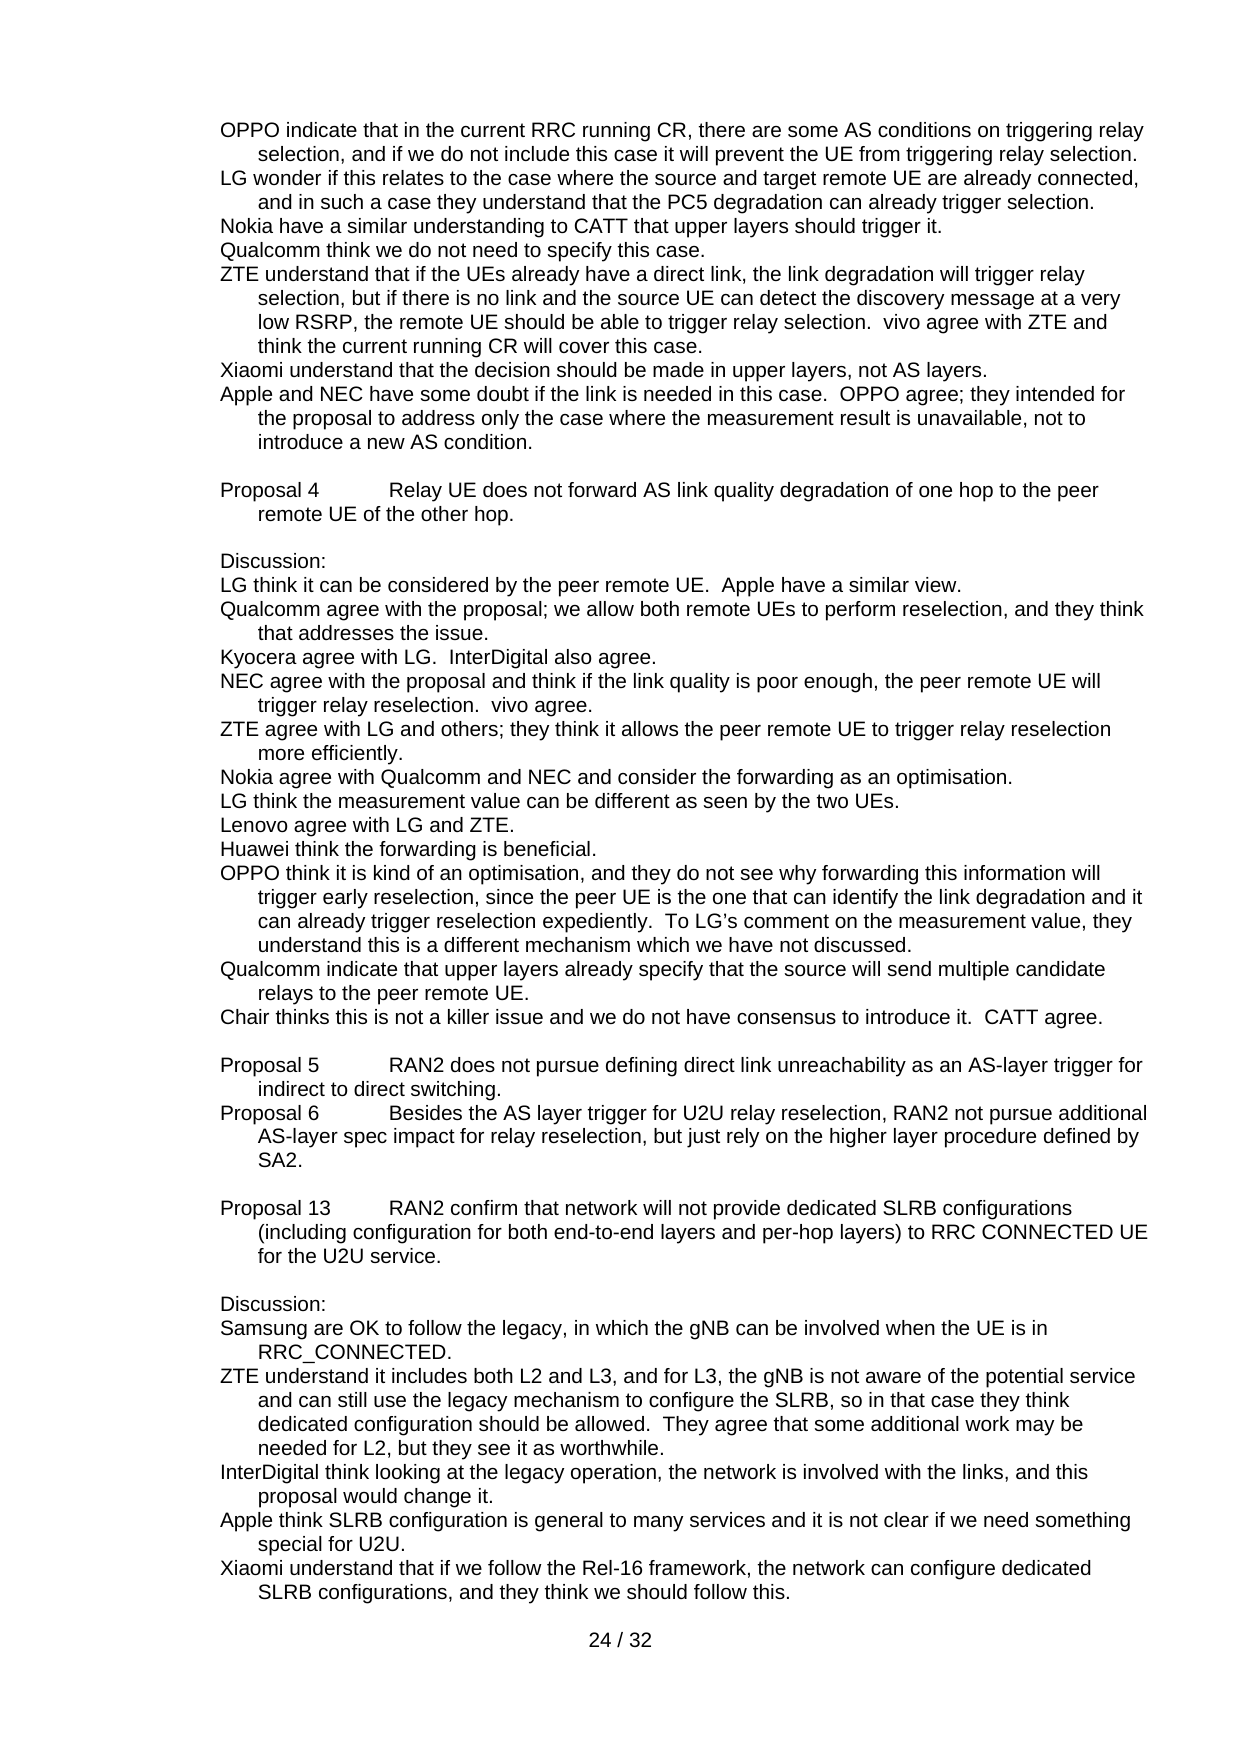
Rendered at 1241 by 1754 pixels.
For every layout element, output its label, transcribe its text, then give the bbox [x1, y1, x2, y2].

text Nokia agree with Qualcomm and NEC and consider the forwarding as an optimisation. [220, 765, 1152, 789]
text Samsung are OK to follow the legacy, in which the gNB can be involved when the UE is in RRC_CONNECTED. [220, 1316, 1152, 1364]
text OPPO indicate that in the current RRC running CR, there are some AS conditions on triggering relay selection, and if we do not include this case it will prevent the UE from triggering relay selection. [220, 118, 1152, 166]
text Qualcomm agree with the proposal; we allow both remote UEs to perform reselection, and they think that addresses the issue. [220, 597, 1152, 645]
text Proposal 5 RAN2 does not pursue defining direct link unreachability as an AS-layer trigger for indirect to direct switching. [220, 1052, 1152, 1100]
text Huawei think the forwarding is beneficial. [220, 837, 1152, 861]
text LG think the measurement value can be different as seen by the two UEs. [220, 789, 1152, 813]
text Proposal 13 RAN2 confirm that network will not provide dedicated SLRB configurations (including configuration for both end-to-end layers and per-hop layers) to RRC CONNECTED UE for the U2U service. [220, 1196, 1152, 1268]
text Proposal 6 Besides the AS layer trigger for U2U relay reselection, RAN2 not pursue additional AS-layer spec impact for relay reselection, but just rely on the higher layer procedure defined by SA2. [220, 1100, 1152, 1172]
text InterDigital think looking at the legacy operation, the network is involved with the links, and this proposal would change it. [220, 1460, 1152, 1508]
text Chair thinks this is not a killer issue and we do not have consensus to introduce it. CATT agree. [220, 1004, 1152, 1028]
text Qualcomm think we do not need to specify this case. [220, 238, 1152, 262]
text Lenovo agree with LG and ZTE. [220, 813, 1152, 837]
text Proposal 4 Relay UE does not forward AS link quality degradation of one hop to the peer remote UE of the other hop. [220, 477, 1152, 525]
text ZTE agree with LG and others; they think it allows the peer remote UE to trigger relay reselection more efficiently. [220, 717, 1152, 765]
text LG think it can be considered by the peer remote UE. Apple have a similar view. [220, 573, 1152, 597]
text Apple think SLRB configuration is general to many services and it is not clear if we need something special for U2U. [220, 1508, 1152, 1556]
text Discussion: [220, 1292, 1152, 1316]
text Qualcomm indicate that upper layers already specify that the source will send multiple candidate relays to the peer remote UE. [220, 957, 1152, 1004]
text NEC agree with the proposal and think if the link quality is poor enough, the peer remote UE will trigger relay reselection. vivo agree. [220, 669, 1152, 717]
text Nokia have a similar understanding to CATT that upper layers should trigger it. [220, 214, 1152, 238]
text Kyocera agree with LG. InterDigital also agree. [220, 645, 1152, 669]
text ZTE understand that if the UEs already have a direct link, the link degradation will trigger relay selection, but if there is no link and the source UE can detect the discovery message at a very low RSRP, the remote UE should be able to trigger relay selection. vivo agree with ZTE and think the current running CR will cover this case. [220, 262, 1152, 358]
text Xiaomi understand that if we follow the Rel-16 framework, the network can configure dedicated SLRB configurations, and they think we should follow this. [220, 1556, 1152, 1603]
text Xiaomi understand that the decision should be made in upper layers, not AS layers. [220, 358, 1152, 382]
text LG wonder if this relates to the case where the source and target remote UE are already connected, and in such a case they understand that the PC5 degradation can already trigger selection. [220, 166, 1152, 214]
text Discussion: [220, 549, 1152, 573]
text ZTE understand it includes both L2 and L3, and for L3, the gNB is not aware of the potential service and can still use the legacy mechanism to configure the SLRB, so in that case they think dedicated configuration should be allowed. They agree that some additional work may be needed for L2, but they see it as worthwhile. [220, 1364, 1152, 1460]
text Apple and NEC have some doubt if the link is needed in this case. OPPO agree; they intended for the proposal to address only the case where the measurement result is unavailable, not to introduce a new AS condition. [220, 382, 1152, 453]
text OPPO think it is kind of an optimisation, and they do not see why forwarding this information will trigger early reselection, since the peer UE is the one that can identify the link degradation and it can already trigger reselection expediently. To LG’s comment on the measurement value, they understand this is a different mechanism which we have not discussed. [220, 861, 1152, 957]
